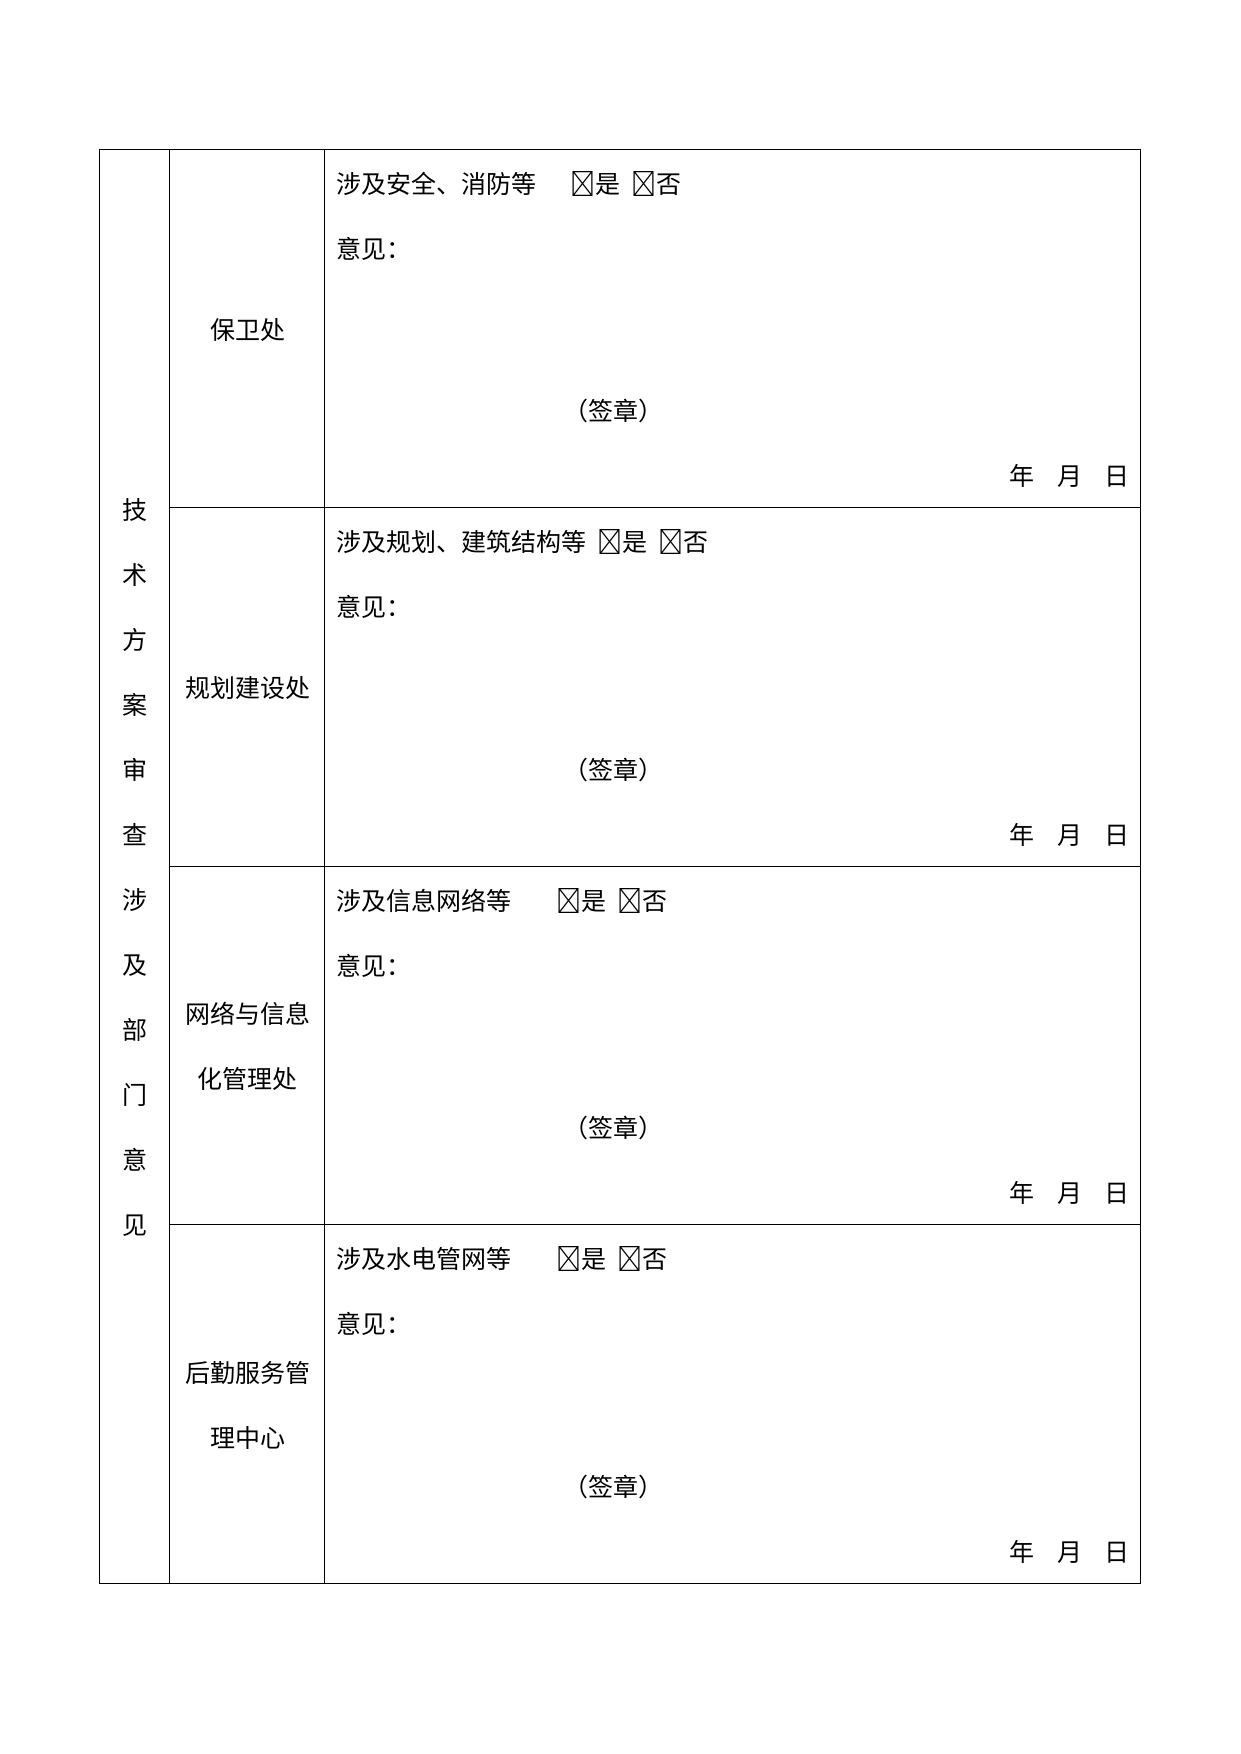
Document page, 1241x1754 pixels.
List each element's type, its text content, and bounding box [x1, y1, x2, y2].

table_cell 涉及水电管网等 是 否 意见： （签章） 年 月 日 [325, 1225, 1140, 1583]
table_header 技术方案审查涉及部门意见 [100, 150, 169, 1583]
table_cell 后勤服务管理中心 [170, 1225, 324, 1583]
table_header 涉及安全、消防等 是 否 意见： （签章） 年 月 日 [325, 150, 1140, 507]
table_cell 规划建设处 [170, 508, 324, 866]
table_cell 涉及信息网络等 是 否 意见： （签章） 年 月 日 [325, 867, 1140, 1224]
table_cell 网络与信息化管理处 [170, 867, 324, 1224]
table_cell 涉及规划、建筑结构等 是 否 意见： （签章） 年 月 日 [325, 508, 1140, 866]
table_header 保卫处 [170, 150, 324, 507]
